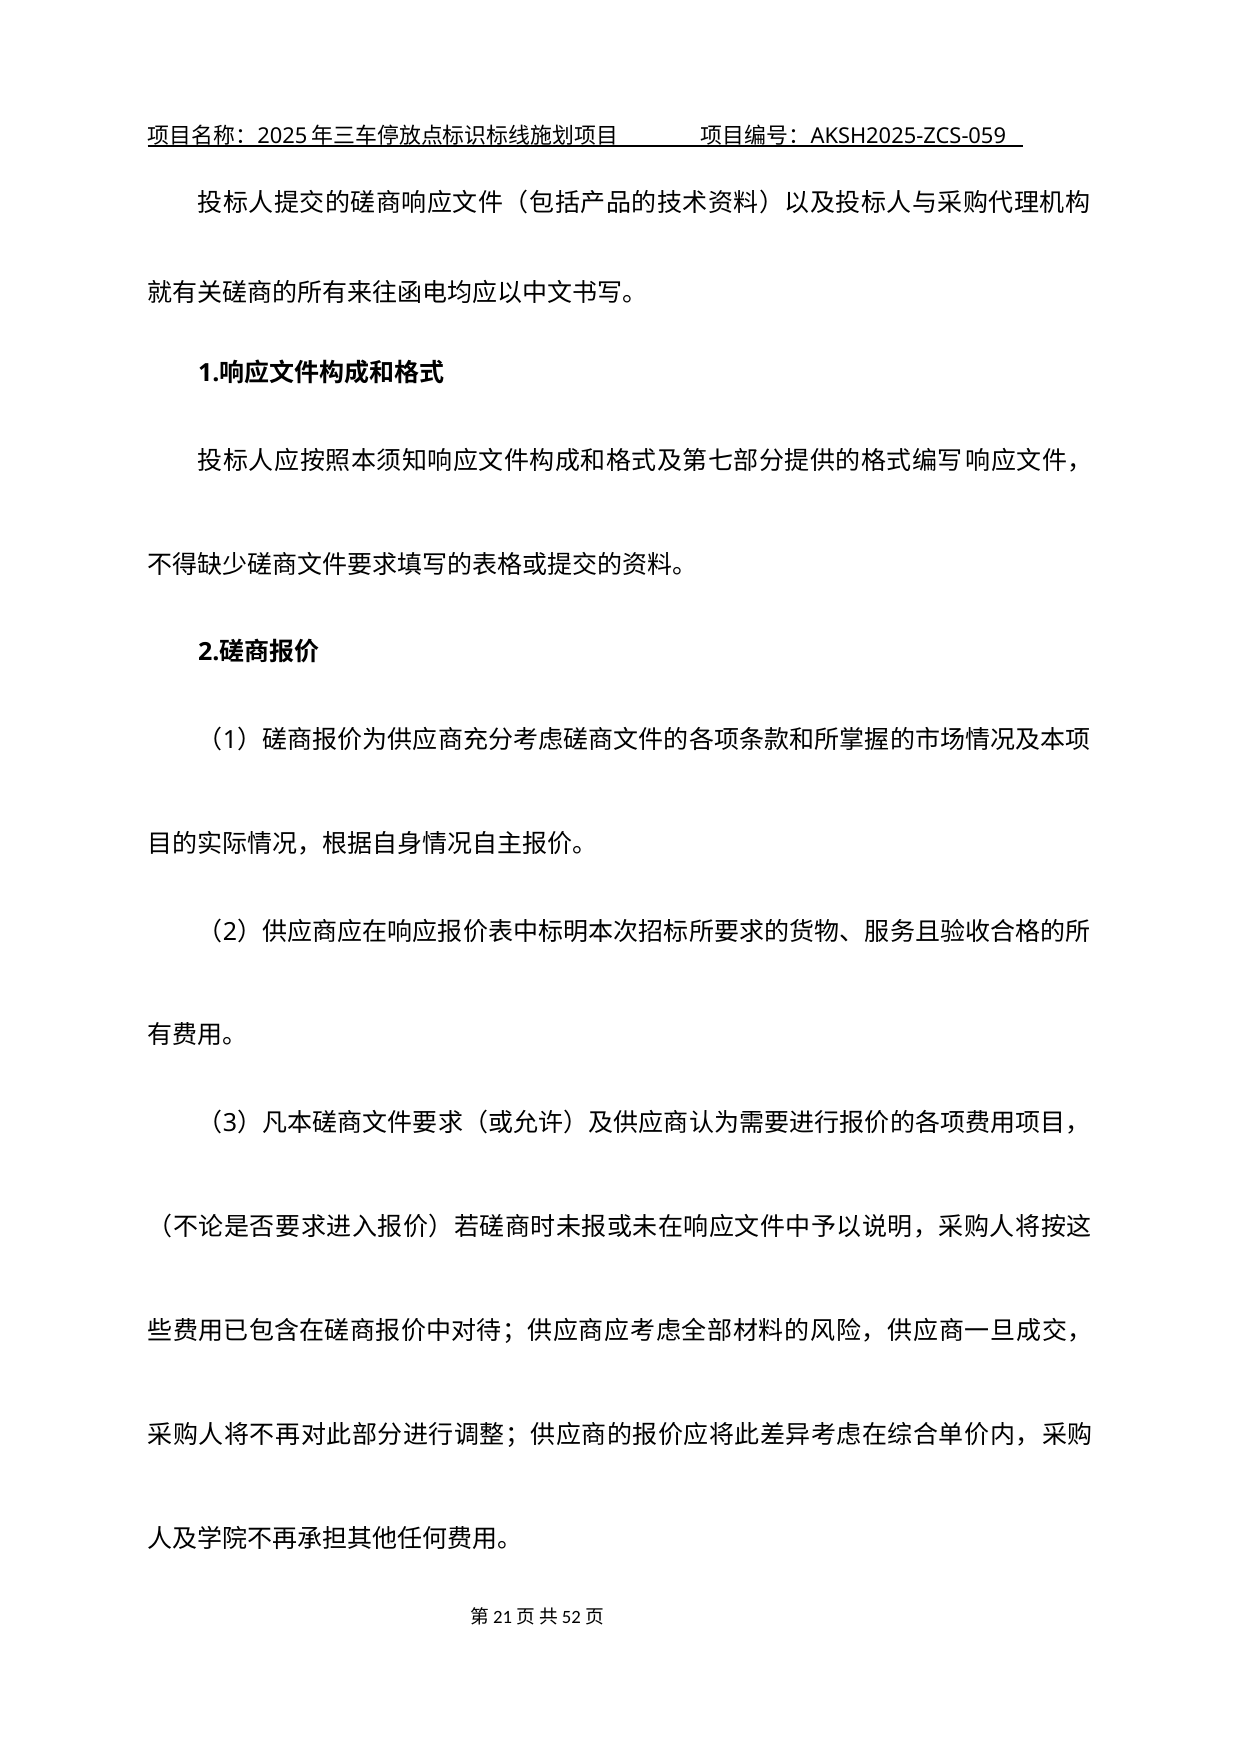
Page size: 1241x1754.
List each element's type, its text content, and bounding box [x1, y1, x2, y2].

text （2）供应商应在响应报价表中标明本次招标所要求的货物、服务且验收合格的所有费用。 [148, 894, 1093, 1068]
subtitle 2.磋商报价 [148, 615, 1093, 685]
subtitle 1.响应文件构成和格式 [148, 336, 1093, 406]
subtitle 投标人提交的磋商响应文件（包括产品的技术资料）以及投标人与采购代理机构就有关磋商的所有来往函电均应以中文书写。 [148, 166, 1093, 325]
text （3）凡本磋商文件要求（或允许）及供应商认为需要进行报价的各项费用项目，（不论是否要求进入报价）若磋商时未报或未在响应文件中予以说明，采购人将按这些费用已包含在磋商报价中对待；供应商应考虑全部材料的风险，供应商一旦成交，采购人将不再对此部分进行调整；供应商的报价应将此差异考虑在综合单价内，采购人及学院不再承担其他任何费用。 [148, 1086, 1093, 1572]
text 投标人应按照本须知响应文件构成和格式及第七部分提供的格式编写响应文件，不得缺少磋商文件要求填写的表格或提交的资料。 [148, 424, 1093, 597]
text （1）磋商报价为供应商充分考虑磋商文件的各项条款和所掌握的市场情况及本项目的实际情况，根据自身情况自主报价。 [148, 703, 1093, 876]
